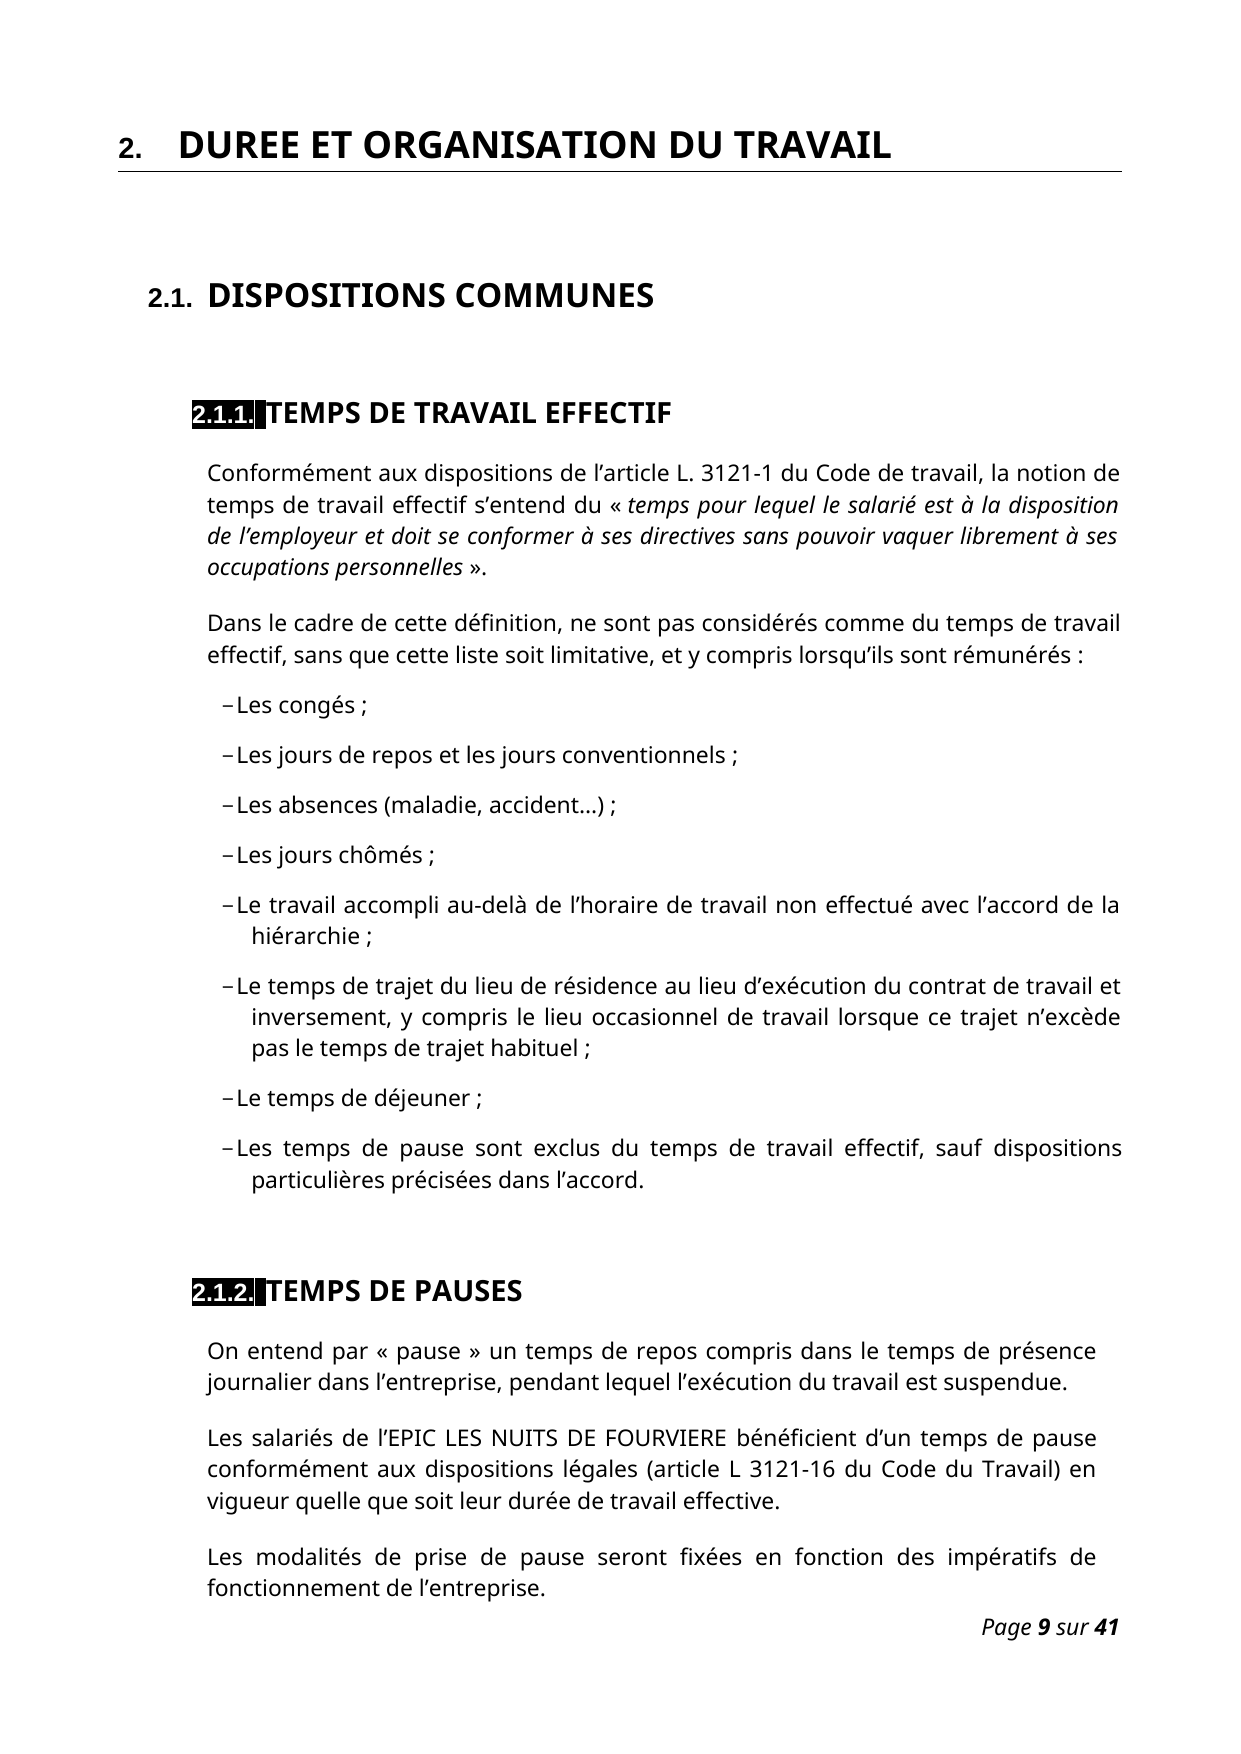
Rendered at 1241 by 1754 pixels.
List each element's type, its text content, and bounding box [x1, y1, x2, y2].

list Les congés ; [222, 689, 1122, 720]
text Dans le cadre de cette définition, ne sont pas considérés comme du temps de travail effectif, sans que cette liste soit limitative, et y compris lorsqu’ils sont rémunérés : [207, 607, 1122, 670]
list Le temps de déjeuner ; [222, 1082, 1122, 1114]
text Conformément aux dispositions de l’article L. 3121-1 du Code de travail, la notion de temps de travail effectif s’entend du « temps pour lequel le salarié est à la disposition de l’employeur et doit se conformer à ses directives sans pouvoir vaquer librement à ses occupations personnelles ». [207, 457, 1122, 582]
text Les modalités de prise de pause seront fixées en fonction des impératifs de fonctionnement de l’entreprise. [207, 1541, 1097, 1603]
list Les temps de pause sont exclus du temps de travail effectif, sauf dispositions particulières précisées dans l’accord. [221, 1132, 1122, 1195]
list Les jours chômés ; [222, 839, 1122, 870]
subtitle DISPOSITIONS COMMUNES [148, 272, 1122, 318]
list Le travail accompli au-delà de l’horaire de travail non effectué avec l’accord de la hiérarchie ; [222, 889, 1122, 951]
subtitle TEMPS DE TRAVAIL EFFECTIF [192, 393, 1097, 432]
list Les jours de repos et les jours conventionnels ; [222, 739, 1122, 770]
list Le temps de trajet du lieu de résidence au lieu d’exécution du contrat de travail et inversement, y compris le lieu occasionnel de travail lorsque ce trajet n’excède pas le temps de trajet habituel ; [222, 970, 1122, 1064]
text Les salariés de l’EPIC LES NUITS DE FOURVIERE bénéficient d’un temps de pause conformément aux dispositions légales (article L 3121-16 du Code du Travail) en vigueur quelle que soit leur durée de travail effective. [207, 1422, 1097, 1516]
list Les absences (maladie, accident…) ; [222, 789, 1122, 820]
text On entend par « pause » un temps de repos compris dans le temps de présence journalier dans l’entreprise, pendant lequel l’exécution du travail est suspendue. [207, 1334, 1097, 1397]
subtitle TEMPS DE PAUSES [192, 1270, 1097, 1309]
subtitle DUREE ET ORGANISATION DU TRAVAIL [118, 118, 1122, 171]
